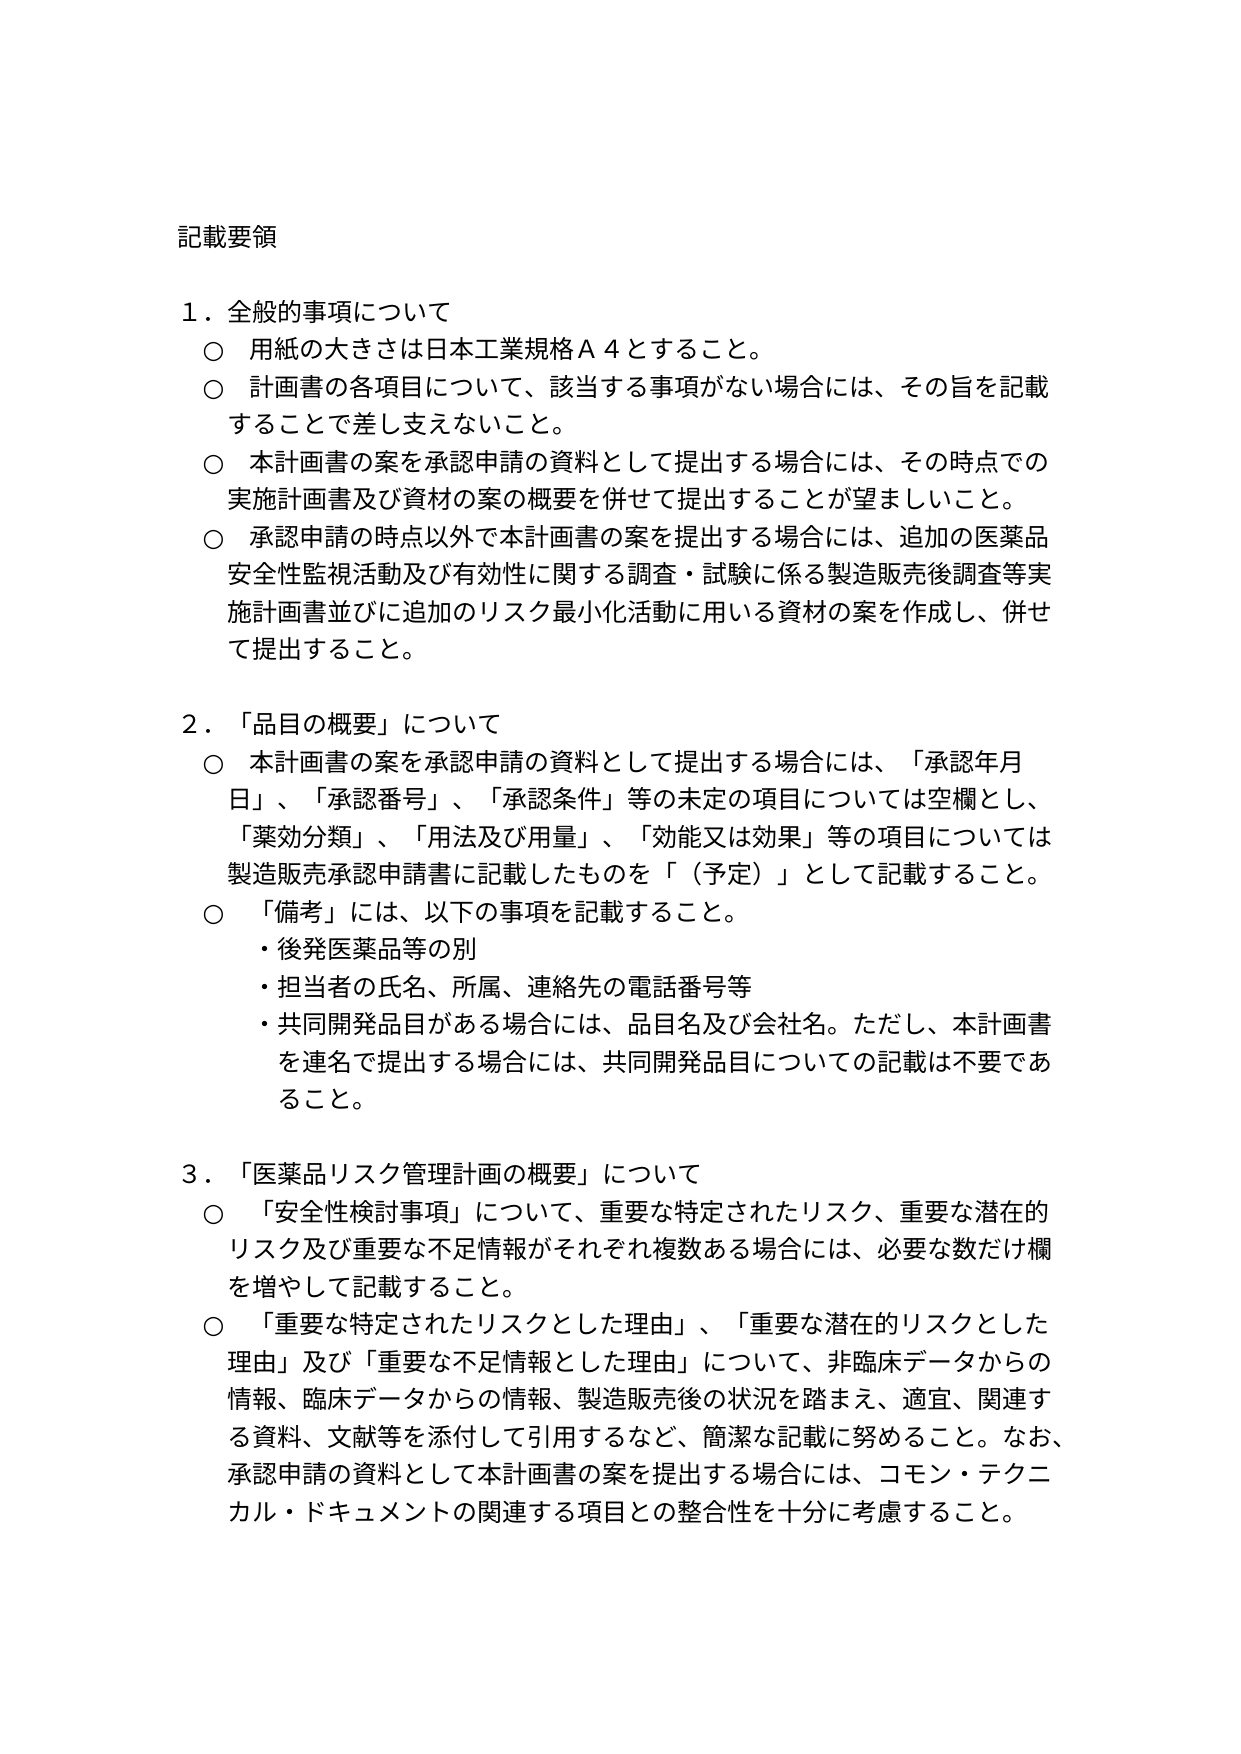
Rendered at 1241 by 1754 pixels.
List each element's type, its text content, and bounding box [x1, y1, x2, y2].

text ・後発医薬品等の別 [252, 929, 1063, 967]
text ・担当者の氏名、所属、連絡先の電話番号等 [252, 967, 1063, 1004]
text ３．「医薬品リスク管理計画の概要」について [177, 1154, 1063, 1192]
text ・共同開発品目がある場合には、品目名及び会社名。ただし、本計画書を連名で提出する場合には、共同開発品目についての記載は不要であること。 [252, 1004, 1063, 1117]
text ○ 計画書の各項目について、該当する事項がない場合には、その旨を記載することで差し支えないこと。 [202, 367, 1063, 442]
text ２．「品目の概要」について [177, 704, 1063, 742]
text ○ 用紙の大きさは日本工業規格Ａ４とすること。 [202, 329, 1063, 367]
text ○ 本計画書の案を承認申請の資料として提出する場合には、その時点での実施計画書及び資材の案の概要を併せて提出することが望ましいこと。 [202, 442, 1063, 517]
text ○ 「安全性検討事項」について、重要な特定されたリスク、重要な潜在的リスク及び重要な不足情報がそれぞれ複数ある場合には、必要な数だけ欄を増やして記載すること。 [202, 1192, 1063, 1304]
text ○ 「重要な特定されたリスクとした理由」、「重要な潜在的リスクとした理由」及び「重要な不足情報とした理由」について、非臨床データからの情報、臨床データからの情報、製造販売後の状況を踏まえ、適宜、関連する資料、文献等を添付して引用するなど、簡潔な記載に努めること。なお、承認申請の資料として本計画書の案を提出する場合には、コモン・テクニカル・ドキュメントの関連する項目との整合性を十分に考慮すること。 [202, 1304, 1063, 1529]
text ○ 承認申請の時点以外で本計画書の案を提出する場合には、追加の医薬品安全性監視活動及び有効性に関する調査・試験に係る製造販売後調査等実施計画書並びに追加のリスク最小化活動に用いる資材の案を作成し、併せて提出すること。 [202, 517, 1063, 667]
text １．全般的事項について [177, 292, 1063, 329]
text 記載要領 [177, 217, 1063, 254]
text ○ 「備考」には、以下の事項を記載すること。 [202, 892, 1063, 929]
text ○ 本計画書の案を承認申請の資料として提出する場合には、「承認年月日」、「承認番号」、「承認条件」等の未定の項目については空欄とし、「薬効分類」、「用法及び用量」、「効能又は効果」等の項目については製造販売承認申請書に記載したものを「（予定）」として記載すること。 [202, 742, 1063, 892]
